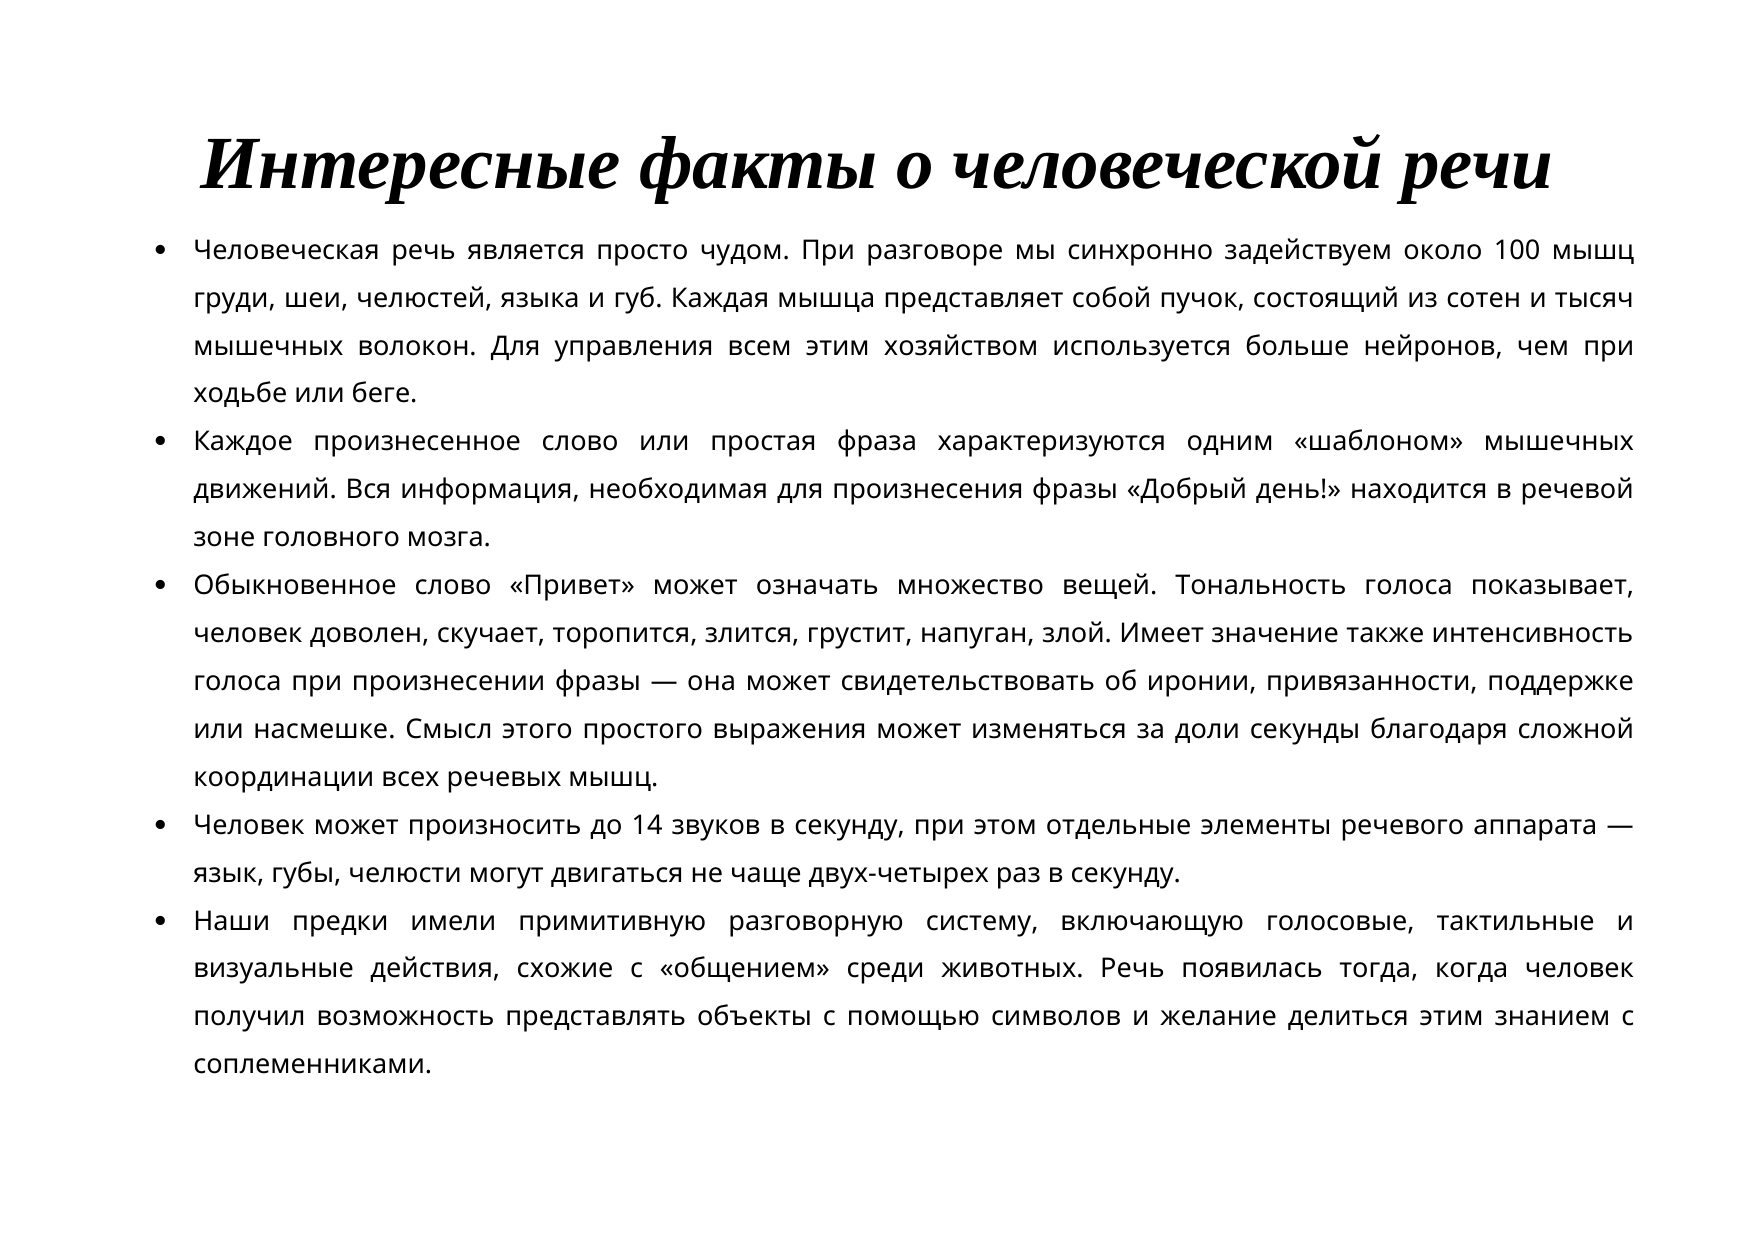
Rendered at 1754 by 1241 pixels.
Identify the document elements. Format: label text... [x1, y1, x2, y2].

list Человеческая речь является просто чудом. При разговоре мы синхронно задействуем около 100 мышц груди, шеи, челюстей, языка и губ. Каждая мышца представляет собой пучок, состоящий из сотен и тысяч мышечных волокон. Для управления всем этим хозяйством используется больше нейронов, чем при ходьбе или беге. [156, 230, 1636, 411]
text Интересные факты о человеческой речи [118, 118, 1636, 204]
list Каждое произнесенное слово или простая фраза характеризуются одним «шаблоном» мышечных движений. Вся информация, необходимая для произнесения фразы «Добрый день!» находится в речевой зоне головного мозга. [156, 422, 1636, 554]
list Человек может произносить до 14 звуков в секунду, при этом отдельные элементы речевого аппарата — язык, губы, челюсти могут двигаться не чаще двух-четырех раз в секунду. [156, 805, 1636, 890]
list Наши предки имели примитивную разговорную систему, включающую голосовые, тактильные и визуальные действия, схожие с «общением» среди животных. Речь появилась тогда, когда человек получил возможность представлять объекты с помощью символов и желание делиться этим знанием с соплеменниками. [156, 901, 1636, 1082]
list Обыкновенное слово «Привет» может означать множество вещей. Тональность голоса показывает, человек доволен, скучает, торопится, злится, грустит, напуган, злой. Имеет значение также интенсивность голоса при произнесении фразы — она может свидетельствовать об иронии, привязанности, поддержке или насмешке. Смысл этого простого выражения может изменяться за доли секунды благодаря сложной координации всех речевых мышц. [156, 566, 1636, 794]
